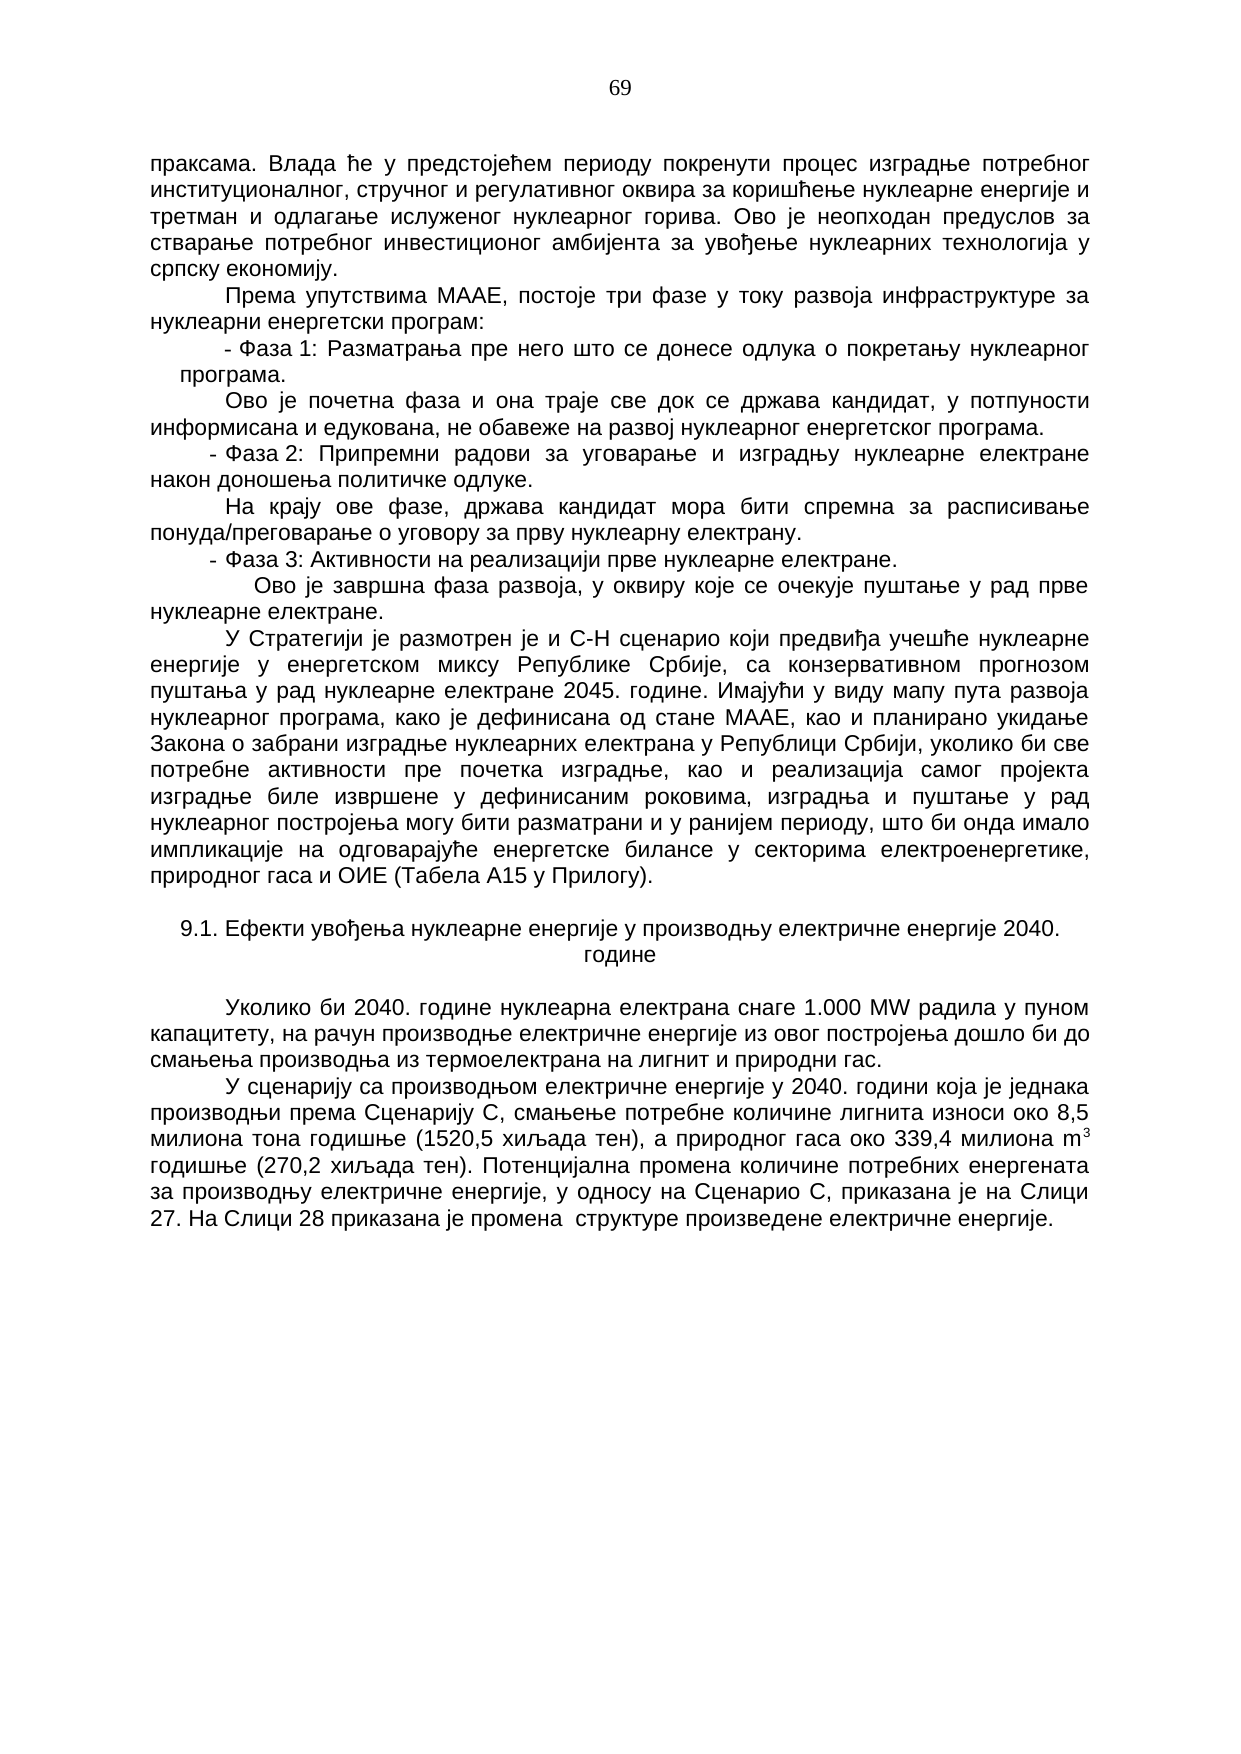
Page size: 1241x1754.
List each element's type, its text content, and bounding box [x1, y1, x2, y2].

text На крају ове фазе, држава кандидат мора бити спремна за расписивање понуда/преговарање о уговору за прву нуклеарну електрану. [149, 493, 1090, 546]
text Ово је почетна фаза и она траје све док се држава кандидат, у потпуности информисана и едукована, не обавеже на развој нуклеарног енергетског програма. [150, 387, 1090, 440]
list Фаза 1: Разматрања пре него што се донесе одлука о покретању нуклеарног програма. [179, 334, 1090, 387]
text 9.1. Ефекти увођења нуклеарне енергије у производњу електричне енергије 2040. године [150, 914, 1090, 967]
text У сценарију са производњом електричне енергије у 2040. години која је једнака производњи према Сценарију С, смањење потребне количине лигнита износи око 8,5 милиона тона годишње (1520,5 хиљада тен), а природног гаса око 339,4 милиона m3 годишње (270,2 хиљада тен). Потенцијална промена количине потребних енергената за производњу електричне енергије, у односу на Сценарио С, приказана је на Слици 27. На Слици 28 приказана је промена структуре произведене електричне енергије. [150, 1073, 1090, 1231]
text У Стратегији је размотрен је и С-Н сценарио који предвиђа учешће нуклеарне енергије у енергетском миксу Републике Србије, са конзервативном прогнозом пуштања у рад нуклеарне електране 2045. године. Имајући у виду мапу пута развоја нуклеарног програма, како је дефинисана од стане МААЕ, као и планирано укидање Закона о забрани изградње нуклеарних електрана у Републици Србији, уколико би све потребне активности пре почетка изградње, као и реализација самог пројекта изградње биле извршене у дефинисаним роковима, изградња и пуштање у рад нуклеарног постројења могу бити разматрани и у ранијем периоду, што би онда имало импликације на одговарајуће енергетске билансе у секторима електроенергетике, природног гаса и ОИЕ (Табела А15 у Прилогу). [150, 625, 1090, 888]
list Фаза 2: Припремни радови за уговарање и изградњу нуклеарне електране након доношења политичке одлуке. [150, 440, 1090, 493]
text Ово је завршна фаза развоја, у оквиру које се очекује пуштање у рад прве нуклеарне електране. [150, 572, 1090, 625]
list Фаза 3: Активности на реализацији прве нуклеарне електране. [179, 546, 1090, 572]
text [150, 150, 1090, 282]
text Према упутствима МААЕ, постоје три фазе у току развоја инфраструктуре за нуклеарни енергетски програм: [150, 282, 1090, 334]
text Уколико би 2040. године нуклеарна електрана снаге 1.000 МW радила у пуном капацитету, на рачун производње електричне енергије из овог постројења дошло би до смањења производња из термоелектрана на лигнит и природни гас. [150, 994, 1090, 1073]
